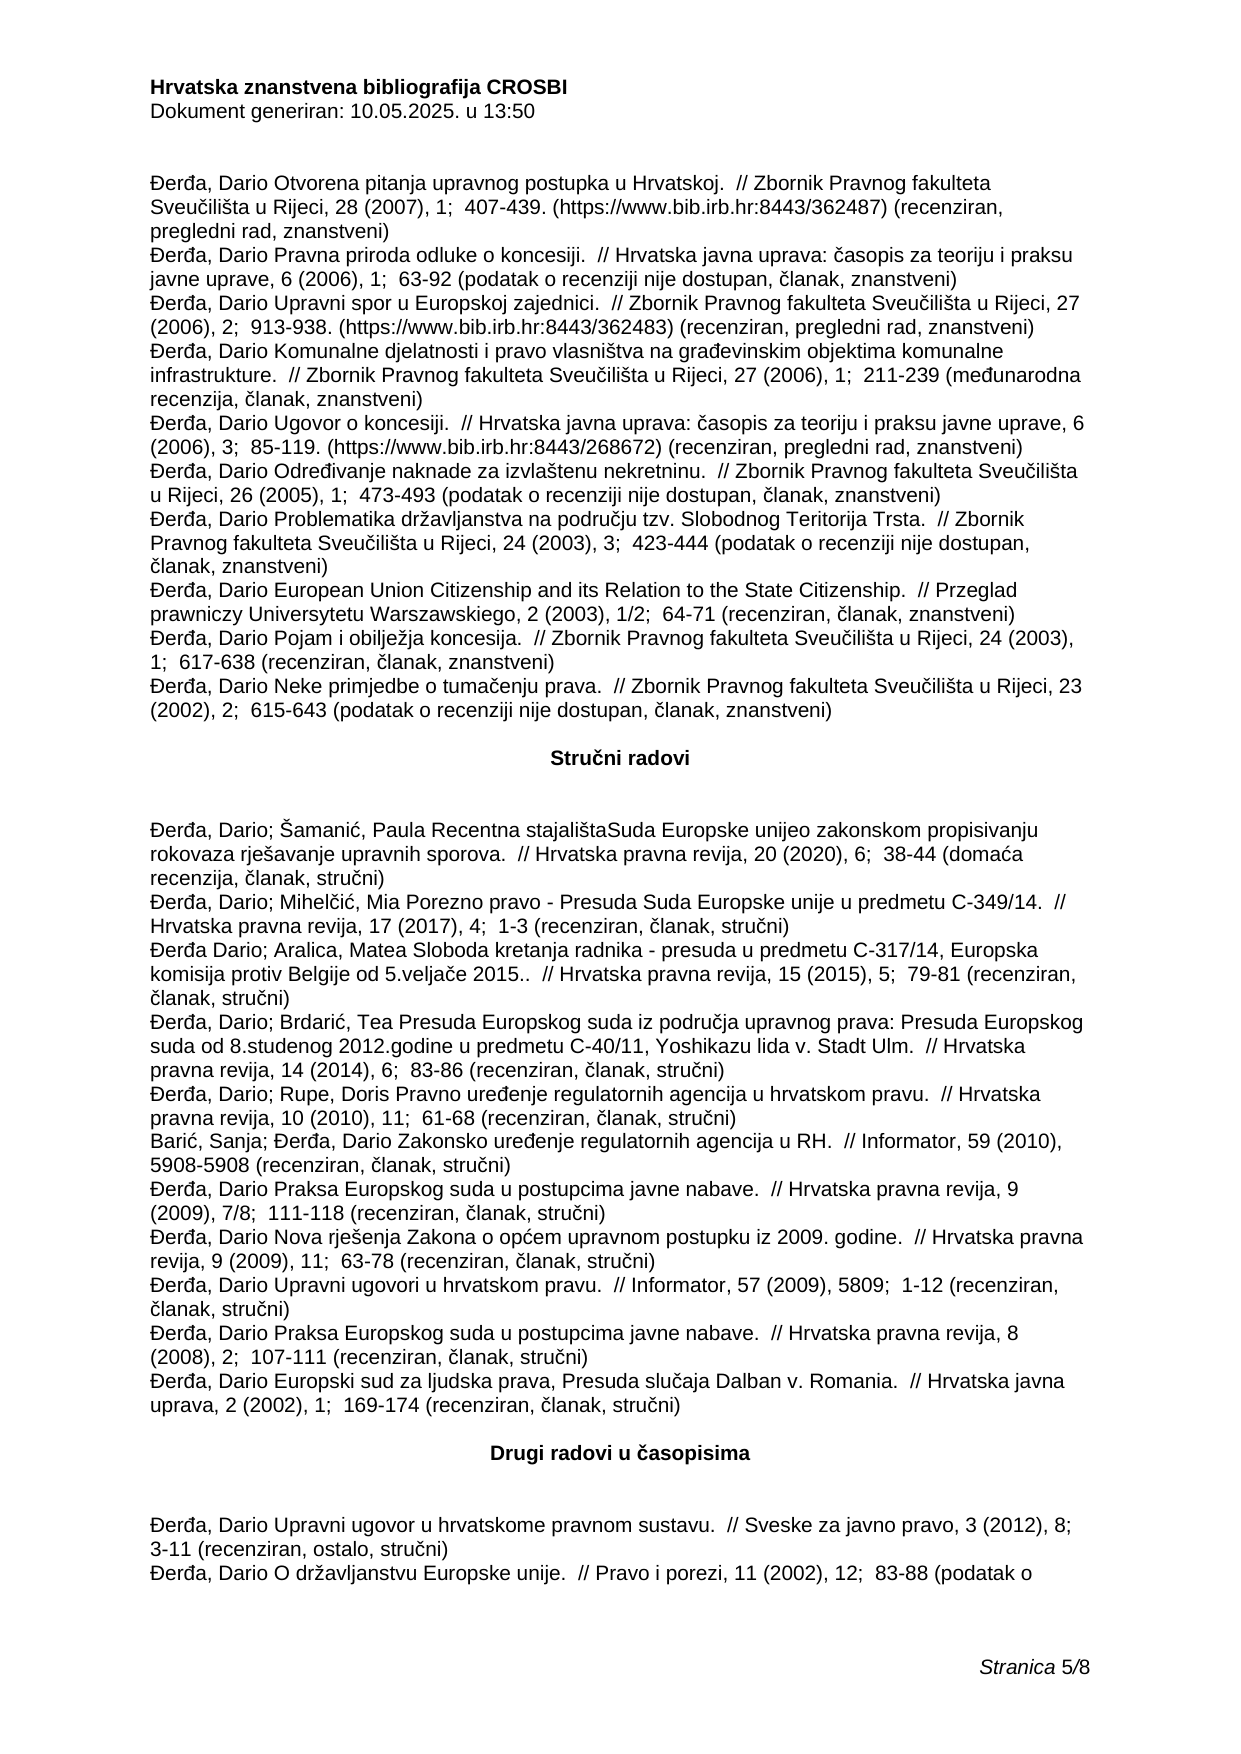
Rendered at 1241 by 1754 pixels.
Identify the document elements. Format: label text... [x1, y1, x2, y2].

text Đerđa, Dario [150, 1513, 1090, 1561]
text Đerđa, Dario [150, 1369, 1090, 1417]
text Đerđa, Dario; Brdarić, Tea [150, 1009, 1090, 1081]
subtitle Drugi radovi u časopisima [150, 1441, 1090, 1465]
text Đerđa, Dario [150, 291, 1090, 339]
text Đerđa, Dario [150, 1225, 1090, 1273]
text Đerđa, Dario; Šamanić, Paula [150, 818, 1090, 890]
text Đerđa, Dario [150, 411, 1090, 458]
text Đerđa, Dario; Mihelčić, Mia [150, 890, 1090, 938]
text Đerđa, Dario [150, 1321, 1090, 1369]
text Đerđa, Dario [150, 506, 1090, 578]
text Đerđa, Dario [150, 458, 1090, 506]
text Đerđa, Dario [150, 171, 1090, 243]
text Đerđa, Dario [150, 339, 1090, 411]
text Đerđa, Dario [150, 578, 1090, 626]
text Đerđa, Dario [150, 674, 1090, 722]
text Đerđa, Dario; Rupe, Doris [150, 1081, 1090, 1129]
text Đerđa, Dario [150, 1177, 1090, 1225]
text Đerđa Dario; Aralica, Matea [150, 938, 1090, 1009]
text Đerđa, Dario [150, 243, 1090, 291]
text Đerđa, Dario [150, 1561, 1090, 1584]
text Đerđa, Dario [150, 1273, 1090, 1321]
subtitle Stručni radovi [150, 746, 1090, 770]
text Đerđa, Dario [150, 626, 1090, 674]
text Barić, Sanja; Đerđa, Dario [150, 1129, 1090, 1177]
